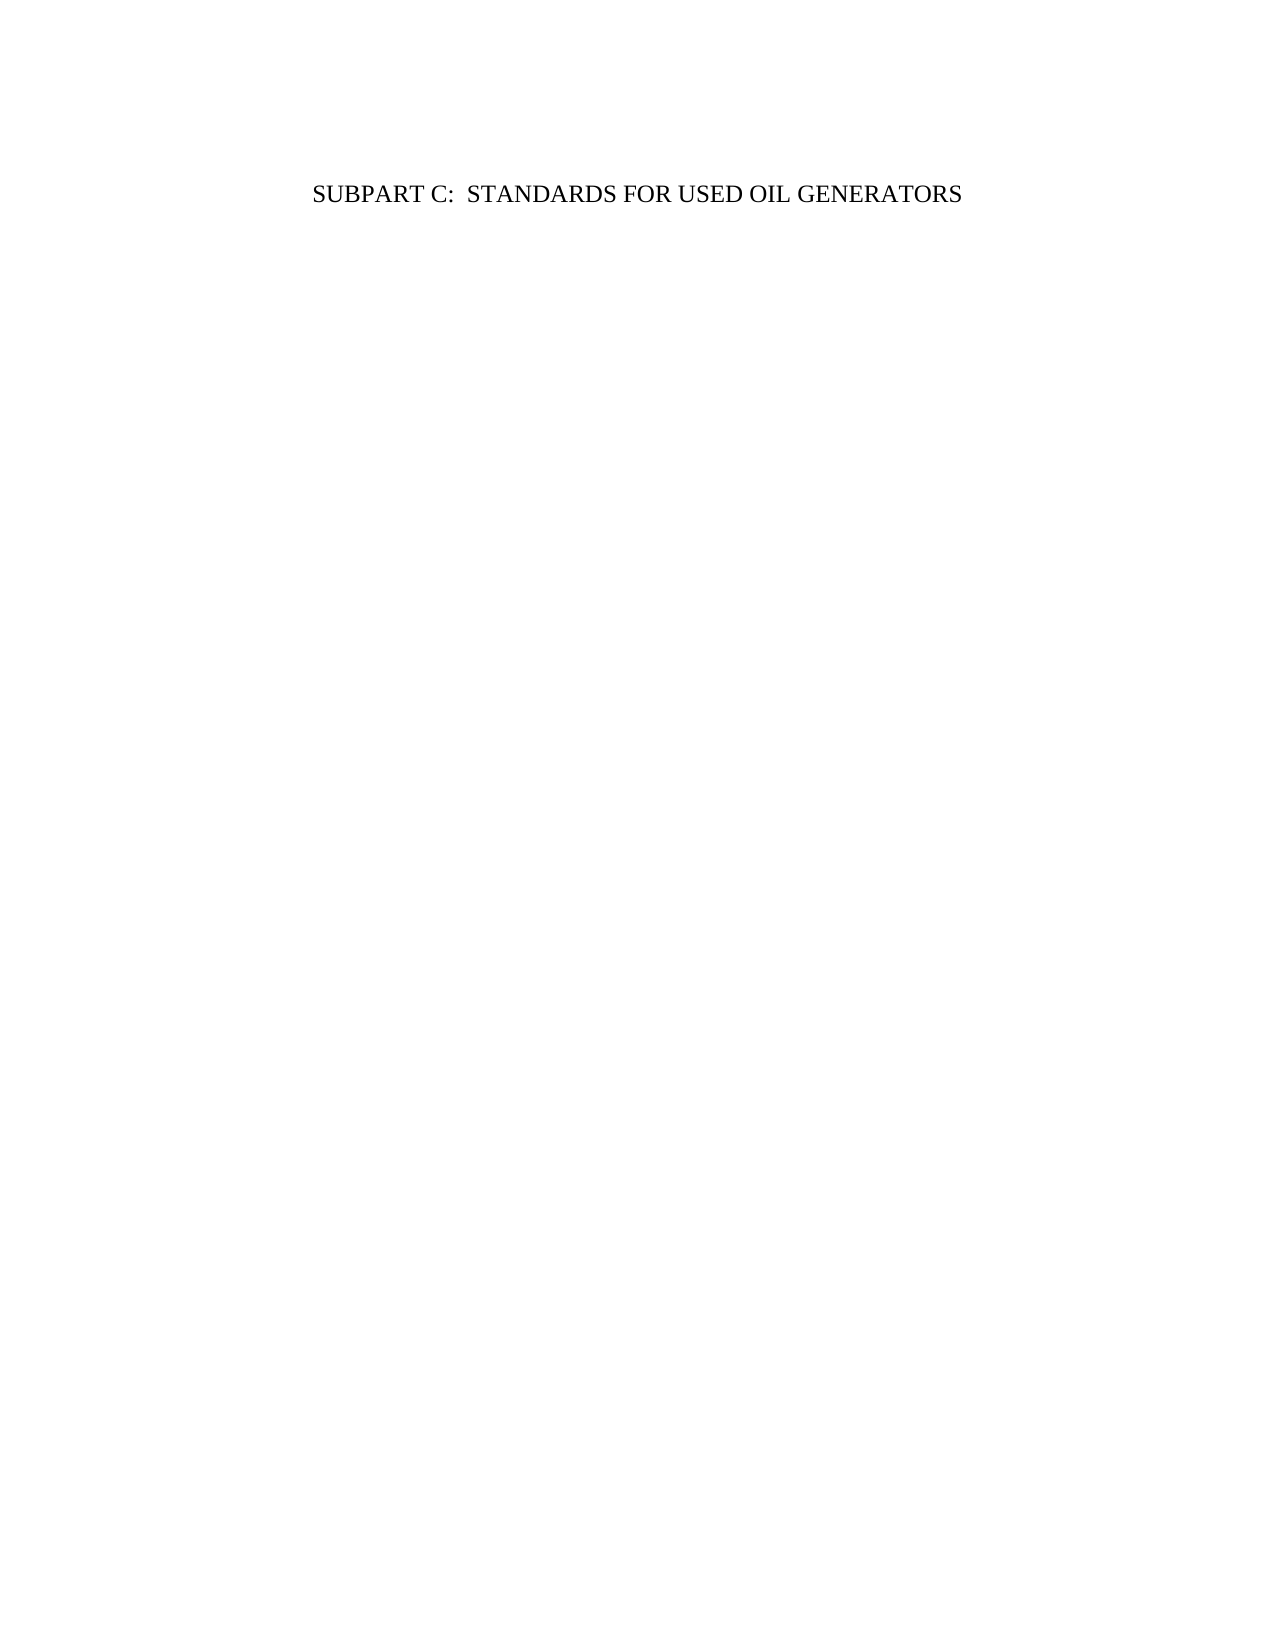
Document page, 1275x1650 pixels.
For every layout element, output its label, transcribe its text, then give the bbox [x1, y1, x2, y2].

text SUBPART C: STANDARDS FOR USED OIL GENERATORS [150, 179, 1125, 207]
